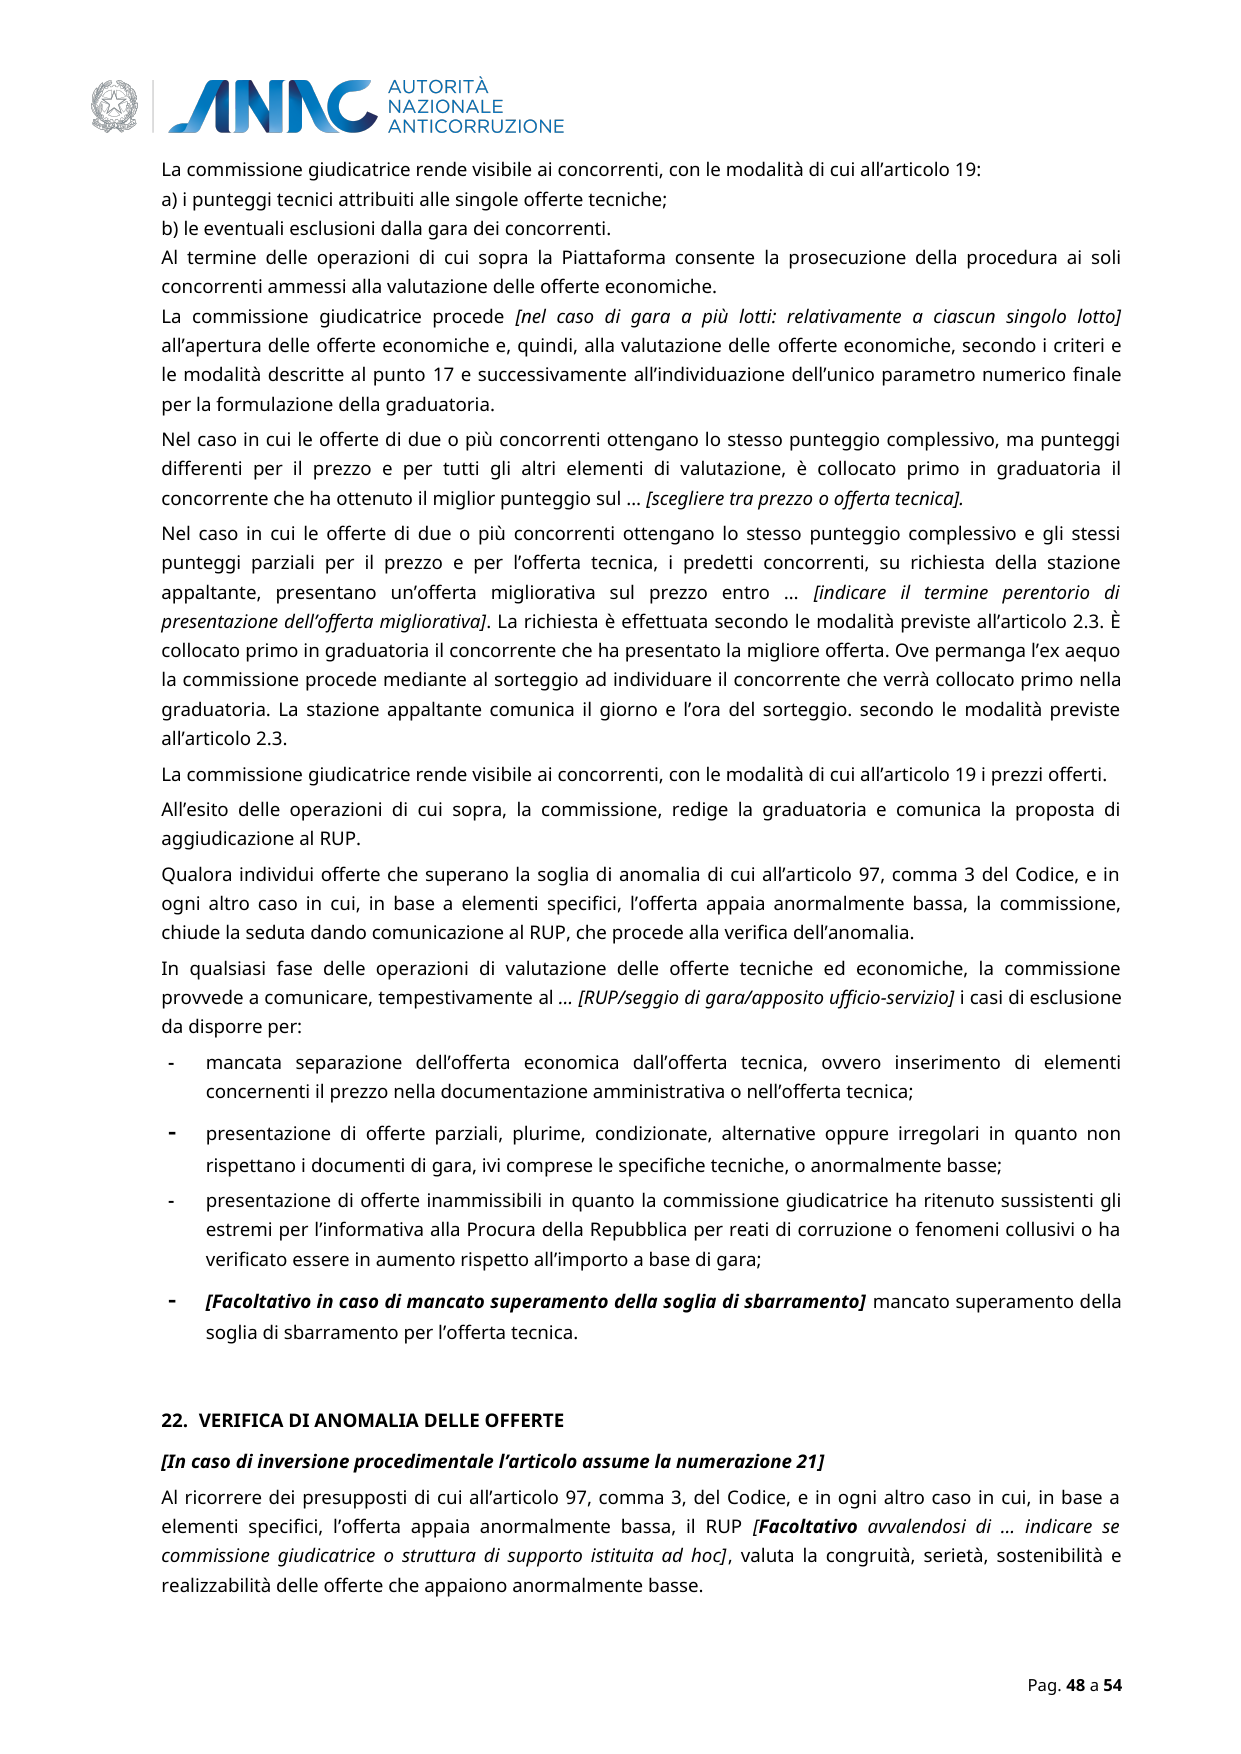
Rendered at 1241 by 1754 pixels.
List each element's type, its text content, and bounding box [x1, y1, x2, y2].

text La commissione giudicatrice procede [nel caso di gara a più lotti: relativamente a ciascun singolo lotto] all’apertura delle offerte economiche e, quindi, alla valutazione delle offerte economiche, secondo i criteri e le modalità descritte al punto 17 e successivamente all’individuazione dell’unico parametro numerico finale per la formulazione della graduatoria. [161, 303, 1122, 416]
text Al ricorrere dei presupposti di cui all’articolo 97, comma 3, del Codice, e in ogni altro caso in cui, in base a elementi specifici, l’offerta appaia anormalmente bassa, il RUP [Facoltativo avvalendosi di … indicare se commissione giudicatrice o struttura di supporto istituita ad hoc], valuta la congruità, serietà, sostenibilità e realizzabilità delle offerte che appaiono anormalmente basse. [161, 1484, 1122, 1597]
text [In caso di inversione procedimentale l’articolo assume la numerazione 21] [161, 1449, 1122, 1474]
text a) i punteggi tecnici attribuiti alle singole offerte tecniche; [161, 186, 1122, 211]
text In qualsiasi fase delle operazioni di valutazione delle offerte tecniche ed economiche, la commissione provvede a comunicare, tempestivamente al … [RUP/seggio di gara/apposito ufficio-servizio] i casi di esclusione da disporre per: [161, 955, 1122, 1039]
picture [91, 76, 564, 133]
text b) le eventuali esclusioni dalla gara dei concorrenti. [161, 215, 1122, 241]
text Qualora individui offerte che superano la soglia di anomalia di cui all’articolo 97, comma 3 del Codice, e in ogni altro caso in cui, in base a elementi specifici, l’offerta appaia anormalmente bassa, la commissione, chiude la seduta dando comunicazione al RUP, che procede alla verifica dell’anomalia. [161, 861, 1122, 945]
text La commissione giudicatrice rende visibile ai concorrenti, con le modalità di cui all’articolo 19: [161, 157, 1122, 182]
list mancata separazione dell’offerta economica dall’offerta tecnica, ovvero inserimento di elementi concernenti il prezzo nella documentazione amministrativa o nell’offerta tecnica; [168, 1049, 1122, 1104]
subtitle VERIFICA DI ANOMALIA DELLE OFFERTE [161, 1407, 1122, 1432]
list [Facoltativo in caso di mancato superamento della soglia di sbarramento] mancato superamento della soglia di sbarramento per l’offerta tecnica. [168, 1281, 1122, 1345]
text Al termine delle operazioni di cui sopra la Piattaforma consente la prosecuzione della procedura ai soli concorrenti ammessi alla valutazione delle offerte economiche. [161, 244, 1122, 299]
text Nel caso in cui le offerte di due o più concorrenti ottengano lo stesso punteggio complessivo, ma punteggi differenti per il prezzo e per tutti gli altri elementi di valutazione, è collocato primo in graduatoria il concorrente che ha ottenuto il miglior punteggio sul … [scegliere tra prezzo o offerta tecnica]. [161, 426, 1122, 510]
text Nel caso in cui le offerte di due o più concorrenti ottengano lo stesso punteggio complessivo e gli stessi punteggi parziali per il prezzo e per l’offerta tecnica, i predetti concorrenti, su richiesta della stazione appaltante, presentano un’offerta migliorativa sul prezzo entro … [indicare il termine perentorio di presentazione dell’offerta migliorativa]. La richiesta è effettuata secondo le modalità previste all’articolo 2.3. È collocato primo in graduatoria il concorrente che ha presentato la migliore offerta. Ove permanga l’ex aequo la commissione procede mediante al sorteggio ad individuare il concorrente che verrà collocato primo nella graduatoria. La stazione appaltante comunica il giorno e l’ora del sorteggio. secondo le modalità previste all’articolo 2.3. [161, 520, 1122, 751]
list presentazione di offerte parziali, plurime, condizionate, alternative oppure irregolari in quanto non rispettano i documenti di gara, ivi comprese le specifiche tecniche, o anormalmente basse; [168, 1114, 1122, 1177]
list presentazione di offerte inammissibili in quanto la commissione giudicatrice ha ritenuto sussistenti gli estremi per l’informativa alla Procura della Repubblica per reati di corruzione o fenomeni collusivi o ha verificato essere in aumento rispetto all’importo a base di gara; [168, 1187, 1122, 1271]
text La commissione giudicatrice rende visibile ai concorrenti, con le modalità di cui all’articolo 19 i prezzi offerti. [161, 761, 1122, 786]
text All’esito delle operazioni di cui sopra, la commissione, redige la graduatoria e comunica la proposta di aggiudicazione al RUP. [161, 796, 1122, 851]
